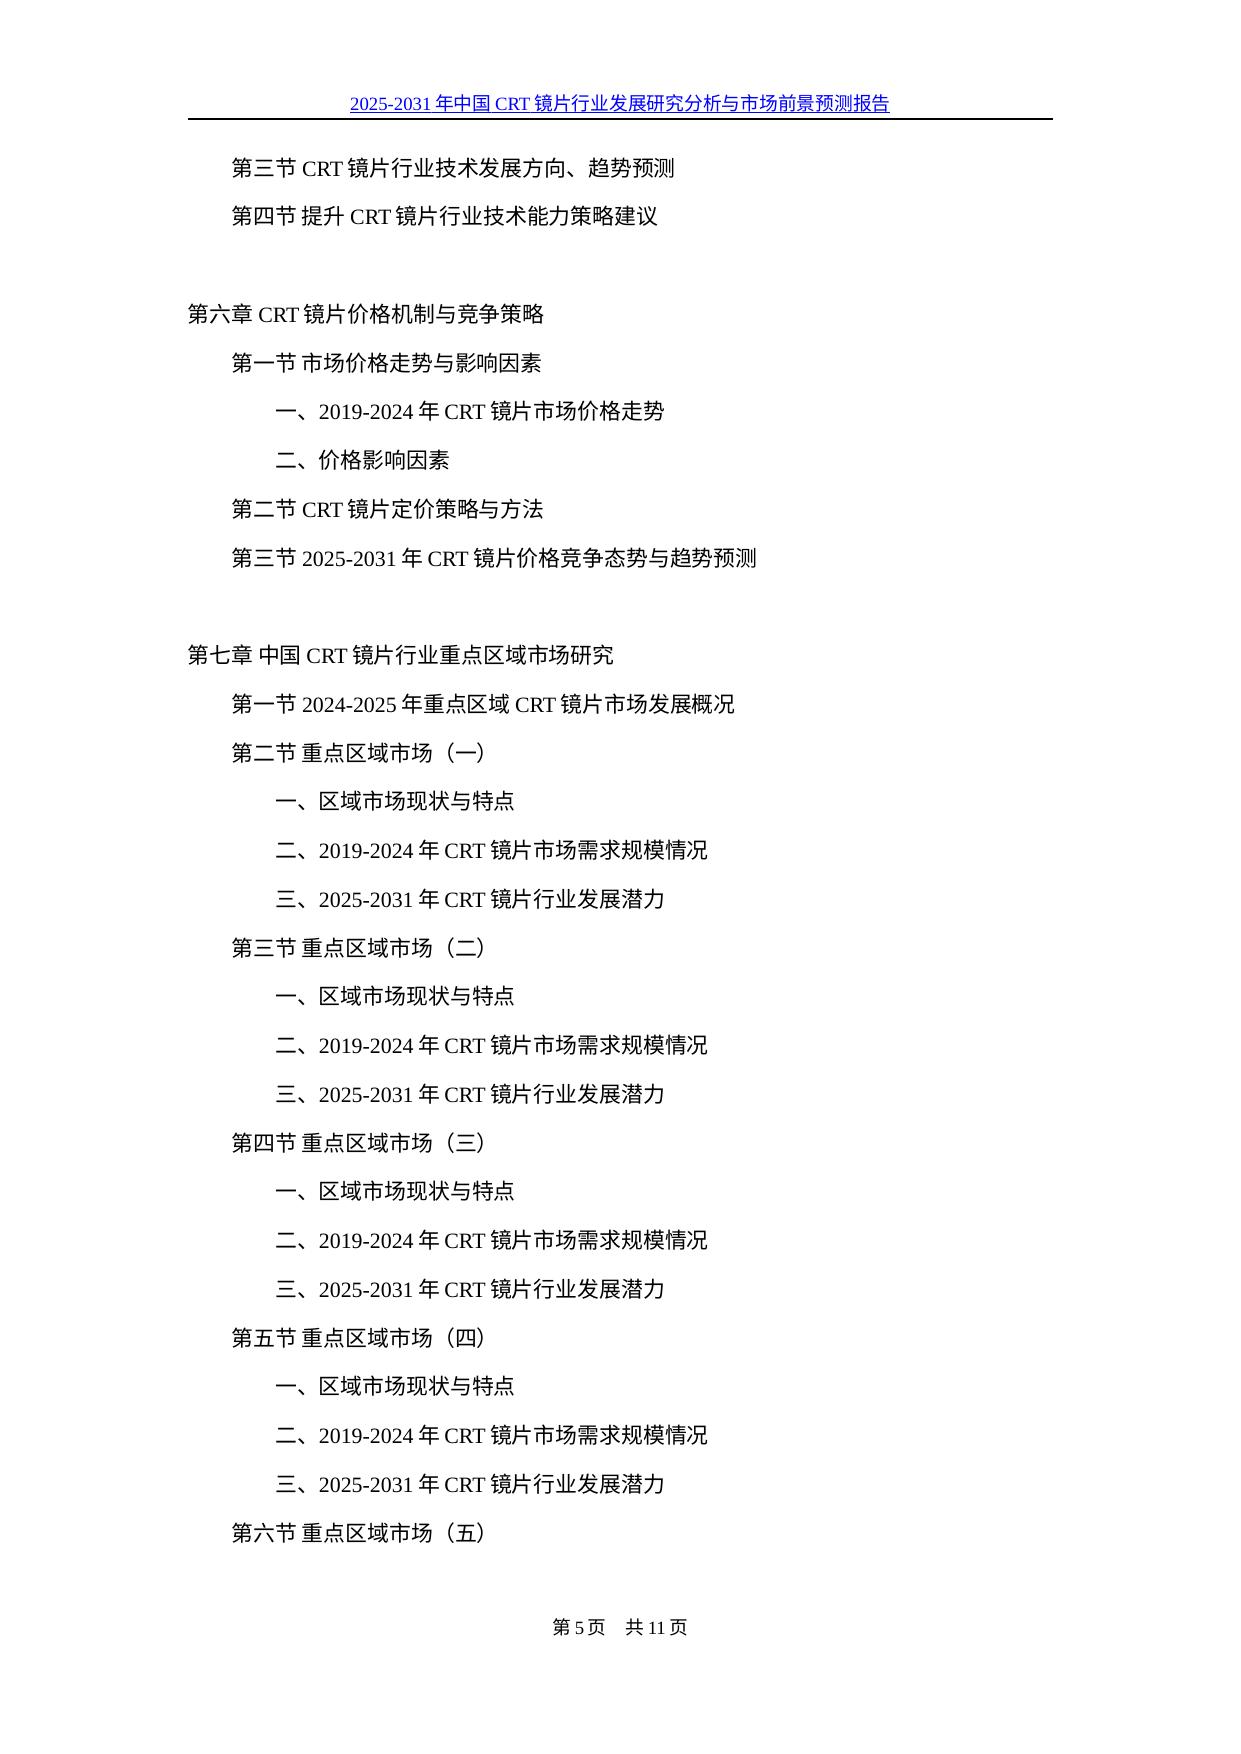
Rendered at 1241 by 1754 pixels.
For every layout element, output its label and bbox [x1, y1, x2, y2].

text [187, 150, 1053, 1548]
